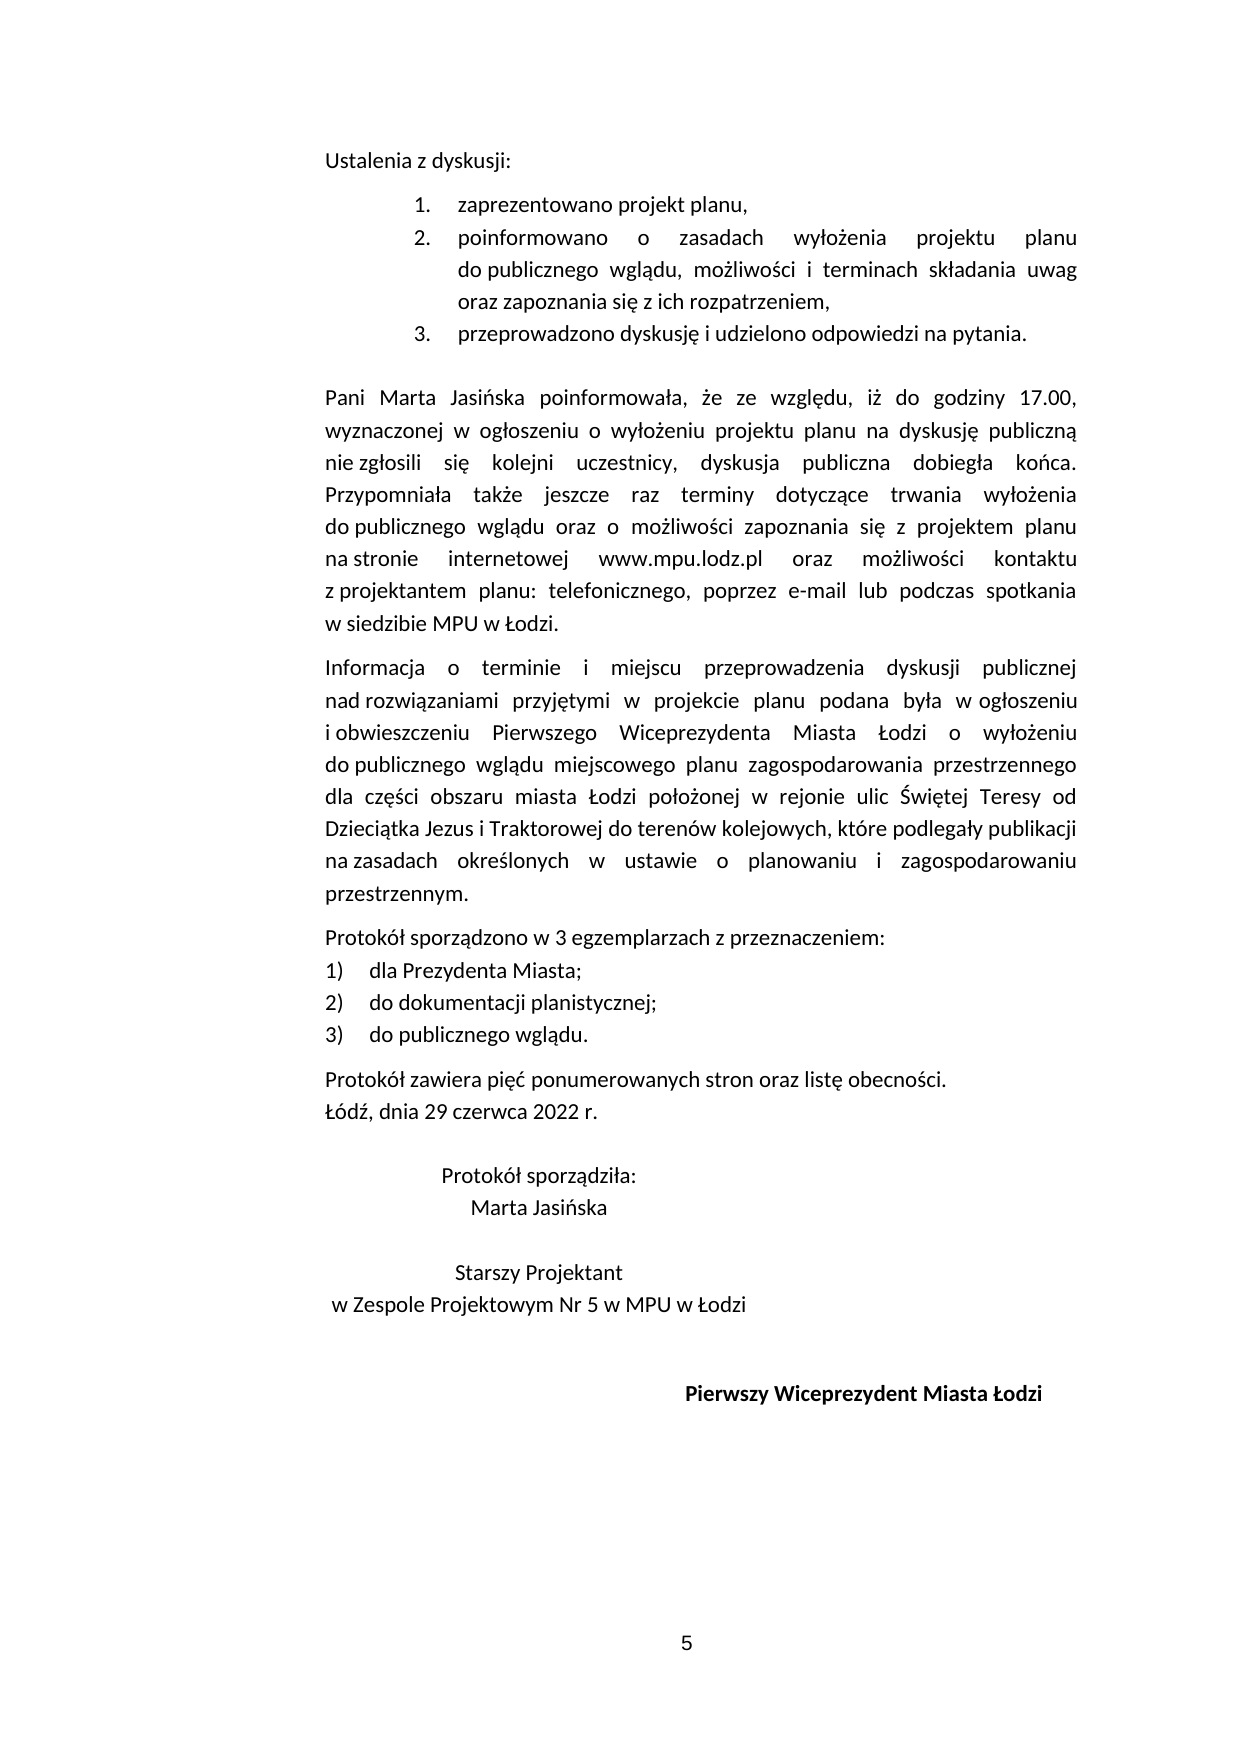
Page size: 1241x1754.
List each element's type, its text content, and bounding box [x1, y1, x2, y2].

text Informacja o terminie i miejscu przeprowadzenia dyskusji publicznej nad rozwiązaniami przyjętymi w projekcie planu podana była w ogłoszeniu i obwieszczeniu Pierwszego Wiceprezydenta Miasta Łodzi o wyłożeniu do publicznego wglądu miejscowego planu zagospodarowania przestrzennego dla części obszaru miasta Łodzi położonej w rejonie ulic Świętej Teresy od Dzieciątka Jezus i Traktorowej do terenów kolejowych, które podlegały publikacji na zasadach określonych w ustawie o planowaniu i zagospodarowaniu przestrzennym. [325, 653, 1078, 907]
list przeprowadzono dyskusję i udzielono odpowiedzi na pytania. [413, 319, 1078, 347]
text Starszy Projektant [0, 1258, 1078, 1286]
text Protokół sporządzono w 3 egzemplarzach z przeznaczeniem: [325, 923, 1063, 952]
text Marta Jasińska [0, 1193, 1078, 1222]
list zaprezentowano projekt planu, [413, 190, 1078, 218]
list do dokumentacji planistycznej; [325, 988, 1063, 1016]
text Łódź, dnia 29 czerwca 2022 r. [325, 1097, 1063, 1125]
text Protokół zawiera pięć ponumerowanych stron oraz listę obecności. [325, 1065, 1063, 1093]
text Ustalenia z dyskusji: [325, 146, 1063, 174]
text w Zespole Projektowym Nr 5 w MPU w Łodzi [0, 1290, 1078, 1318]
list dla Prezydenta Miasta; [325, 956, 1063, 984]
text Pierwszy Wiceprezydent Miasta Łodzi [650, 1379, 1078, 1407]
text Pani Marta Jasińska poinformowała, że ze względu, iż do godziny 17.00, wyznaczonej w ogłoszeniu o wyłożeniu projektu planu na dyskusję publiczną nie zgłosili się kolejni uczestnicy, dyskusja publiczna dobiegła końca. Przypomniała także jeszcze raz terminy dotyczące trwania wyłożenia do publicznego wglądu oraz o możliwości zapoznania się z projektem planu na stronie internetowej www.mpu.lodz.pl oraz możliwości kontaktu z projektantem planu: telefonicznego, poprzez e-mail lub podczas spotkania w siedzibie MPU w Łodzi. [325, 383, 1078, 637]
list do publicznego wglądu. [325, 1020, 1063, 1048]
list poinformowano o zasadach wyłożenia projektu planu do publicznego wglądu, możliwości i terminach składania uwag oraz zapoznania się z ich rozpatrzeniem, [413, 223, 1078, 315]
text Protokół sporządziła: [0, 1161, 1078, 1189]
